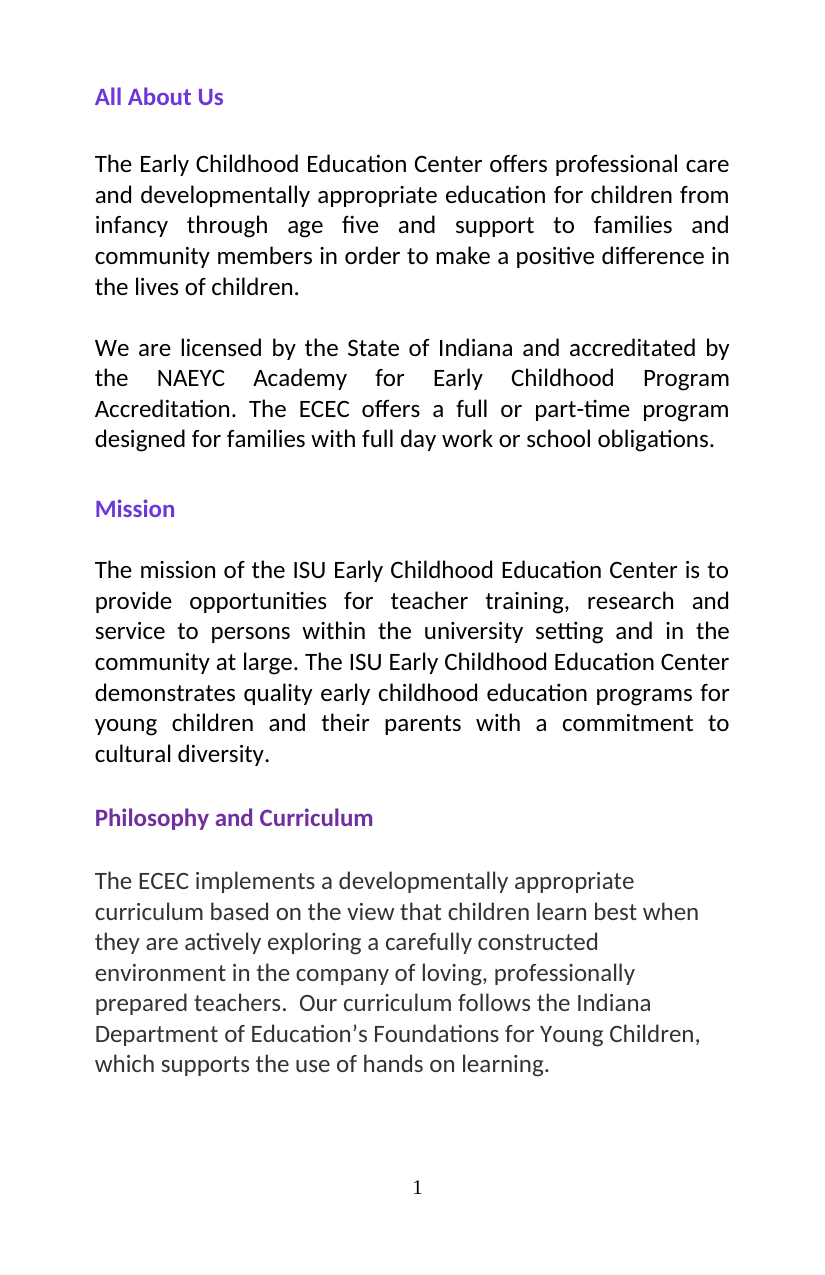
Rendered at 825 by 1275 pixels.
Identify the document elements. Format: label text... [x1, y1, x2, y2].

text All About Us [94, 81, 731, 112]
text The mission of the ISU Early Childhood Education Center is to provide opportunities for teacher training, research and service to persons within the university setting and in the community at large. The ISU Early Childhood Education Center demonstrates quality early childhood education programs for young children and their parents with a commitment to cultural diversity. [94, 554, 731, 768]
text The Early Childhood Education Center offers professional care and developmentally appropriate education for children from infancy through age five and support to families and community members in order to make a positive difference in the lives of children. [94, 148, 731, 301]
text We are licensed by the State of Indiana and accreditated by the NAEYC Academy for Early Childhood Program Accreditation. The ECEC offers a full or part-time program designed for families with full day work or school obligations. [94, 332, 731, 454]
text Philosophy and Curriculum [94, 802, 731, 833]
text The ECEC implements a developmentally appropriate curriculum based on the view that children learn best when they are actively exploring a carefully constructed environment in the company of loving, professionally prepared teachers. Our curriculum follows the Indiana Department of Education’s Foundations for Young Children, which supports the use of hands on learning. [94, 865, 731, 1079]
text Mission [94, 493, 731, 524]
